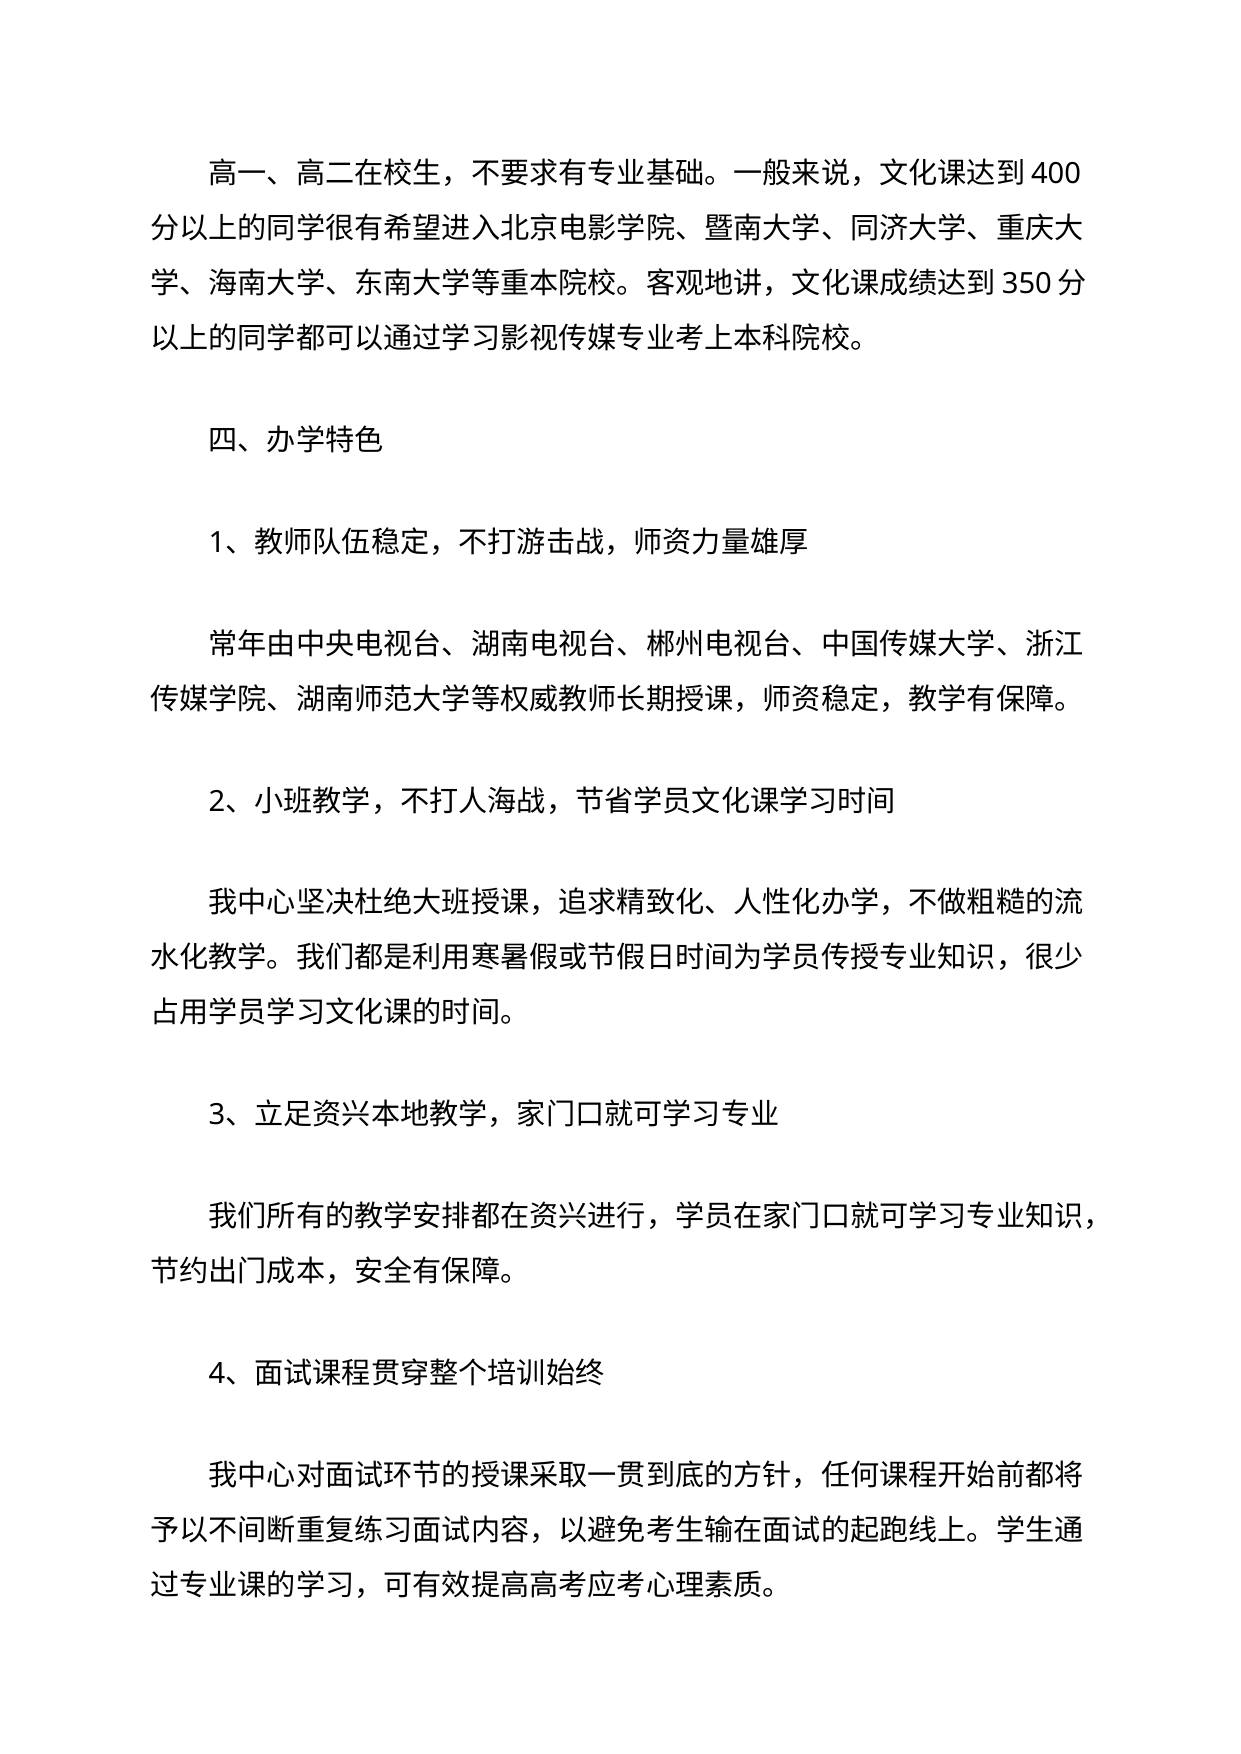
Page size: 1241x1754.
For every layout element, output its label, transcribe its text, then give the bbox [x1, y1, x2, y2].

text 常年由中央电视台、湖南电视台、郴州电视台、中国传媒大学、浙江传媒学院、湖南师范大学等权威教师长期授课，师资稳定，教学有保障。 [150, 620, 1090, 718]
text 我中心对面试环节的授课采取一贯到底的方针，任何课程开始前都将予以不间断重复练习面试内容，以避免考生输在面试的起跑线上。学生通过专业课的学习，可有效提高高考应考心理素质。 [150, 1451, 1090, 1603]
text 我中心坚决杜绝大班授课，追求精致化、人性化办学，不做粗糙的流水化教学。我们都是利用寒暑假或节假日时间为学员传授专业知识，很少占用学员学习文化课的时间。 [150, 879, 1090, 1031]
text 3、立足资兴本地教学，家门口就可学习专业 [150, 1091, 1090, 1133]
text 四、办学特色 [150, 417, 1090, 459]
text 我们所有的教学安排都在资兴进行，学员在家门口就可学习专业知识，节约出门成本，安全有保障。 [150, 1193, 1090, 1290]
text 高一、高二在校生，不要求有专业基础。一般来说，文化课达到400分以上的同学很有希望进入北京电影学院、暨南大学、同济大学、重庆大学、海南大学、东南大学等重本院校。客观地讲，文化课成绩达到350分以上的同学都可以通过学习影视传媒专业考上本科院校。 [150, 150, 1090, 357]
text 4、面试课程贯穿整个培训始终 [150, 1349, 1090, 1392]
text 2、小班教学，不打人海战，节省学员文化课学习时间 [150, 777, 1090, 819]
text 1、教师队伍稳定，不打游击战，师资力量雄厚 [150, 518, 1090, 561]
